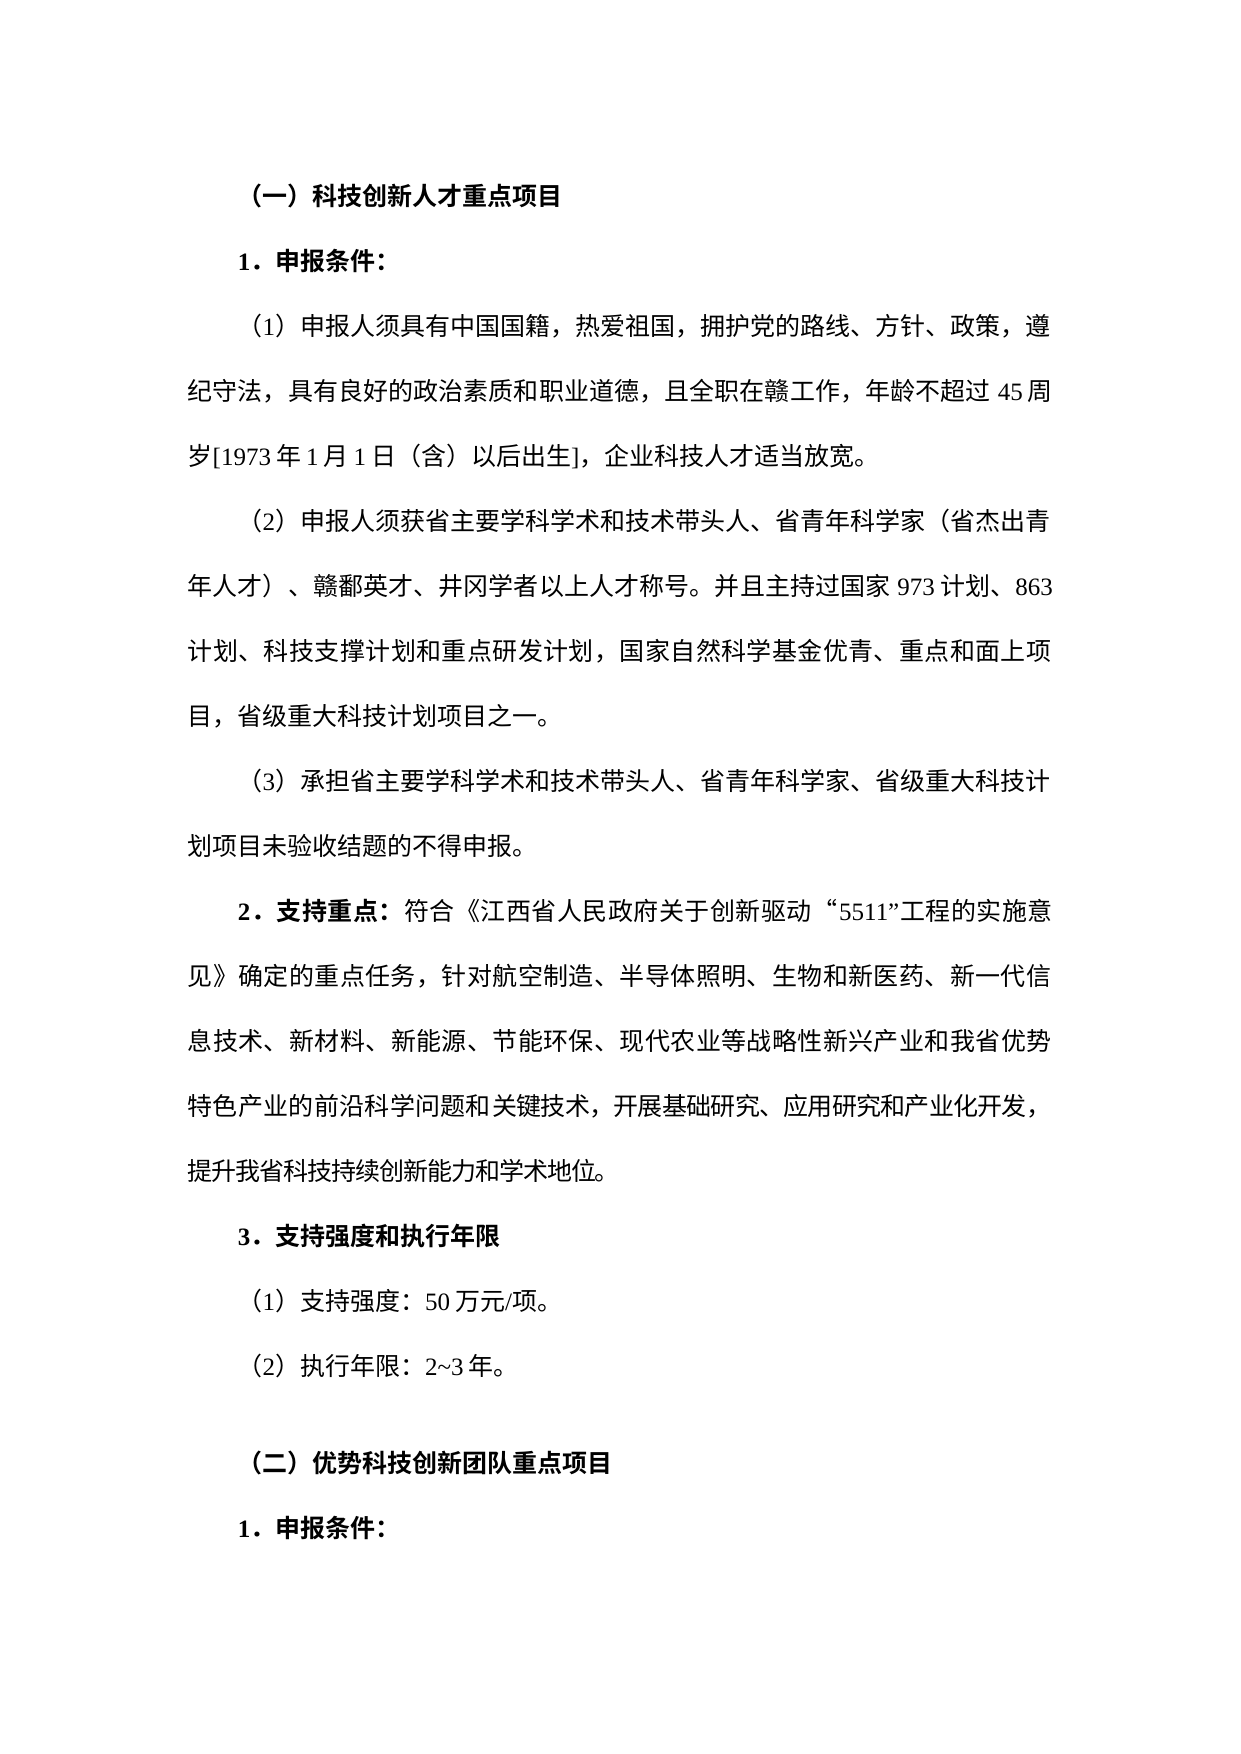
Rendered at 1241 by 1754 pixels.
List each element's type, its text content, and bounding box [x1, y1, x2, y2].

text （1）支持强度：50万元/项。 [187, 1267, 1053, 1332]
text 1．申报条件： [187, 227, 1053, 292]
text （二）优势科技创新团队重点项目 [187, 1429, 1053, 1494]
text （一）科技创新人才重点项目 [187, 162, 1053, 227]
text （2）申报人须获省主要学科学术和技术带头人、省青年科学家（省杰出青年人才）、赣鄱英才、井冈学者以上人才称号。并且主持过国家973计划、863计划、科技支撑计划和重点研发计划，国家自然科学基金优青、重点和面上项目，省级重大科技计划项目之一。 [187, 487, 1053, 747]
text （3）承担省主要学科学术和技术带头人、省青年科学家、省级重大科技计划项目未验收结题的不得申报。 [187, 747, 1053, 877]
text 2．支持重点：符合《江西省人民政府关于创新驱动“5511”工程的实施意见》确定的重点任务，针对航空制造、半导体照明、生物和新医药、新一代信息技术、新材料、新能源、节能环保、现代农业等战略性新兴产业和我省优势特色产业的前沿科学问题和关键技术，开展基础研究、应用研究和产业化开发，提升我省科技持续创新能力和学术地位。 [187, 877, 1053, 1202]
text 1．申报条件： [187, 1494, 1053, 1559]
text 3．支持强度和执行年限 [187, 1202, 1053, 1267]
text （1）申报人须具有中国国籍，热爱祖国，拥护党的路线、方针、政策，遵纪守法，具有良好的政治素质和职业道德，且全职在赣工作，年龄不超过45周岁[1973年1月1日（含）以后出生]，企业科技人才适当放宽。 [187, 292, 1053, 487]
text （2）执行年限：2~3年。 [187, 1332, 1053, 1397]
